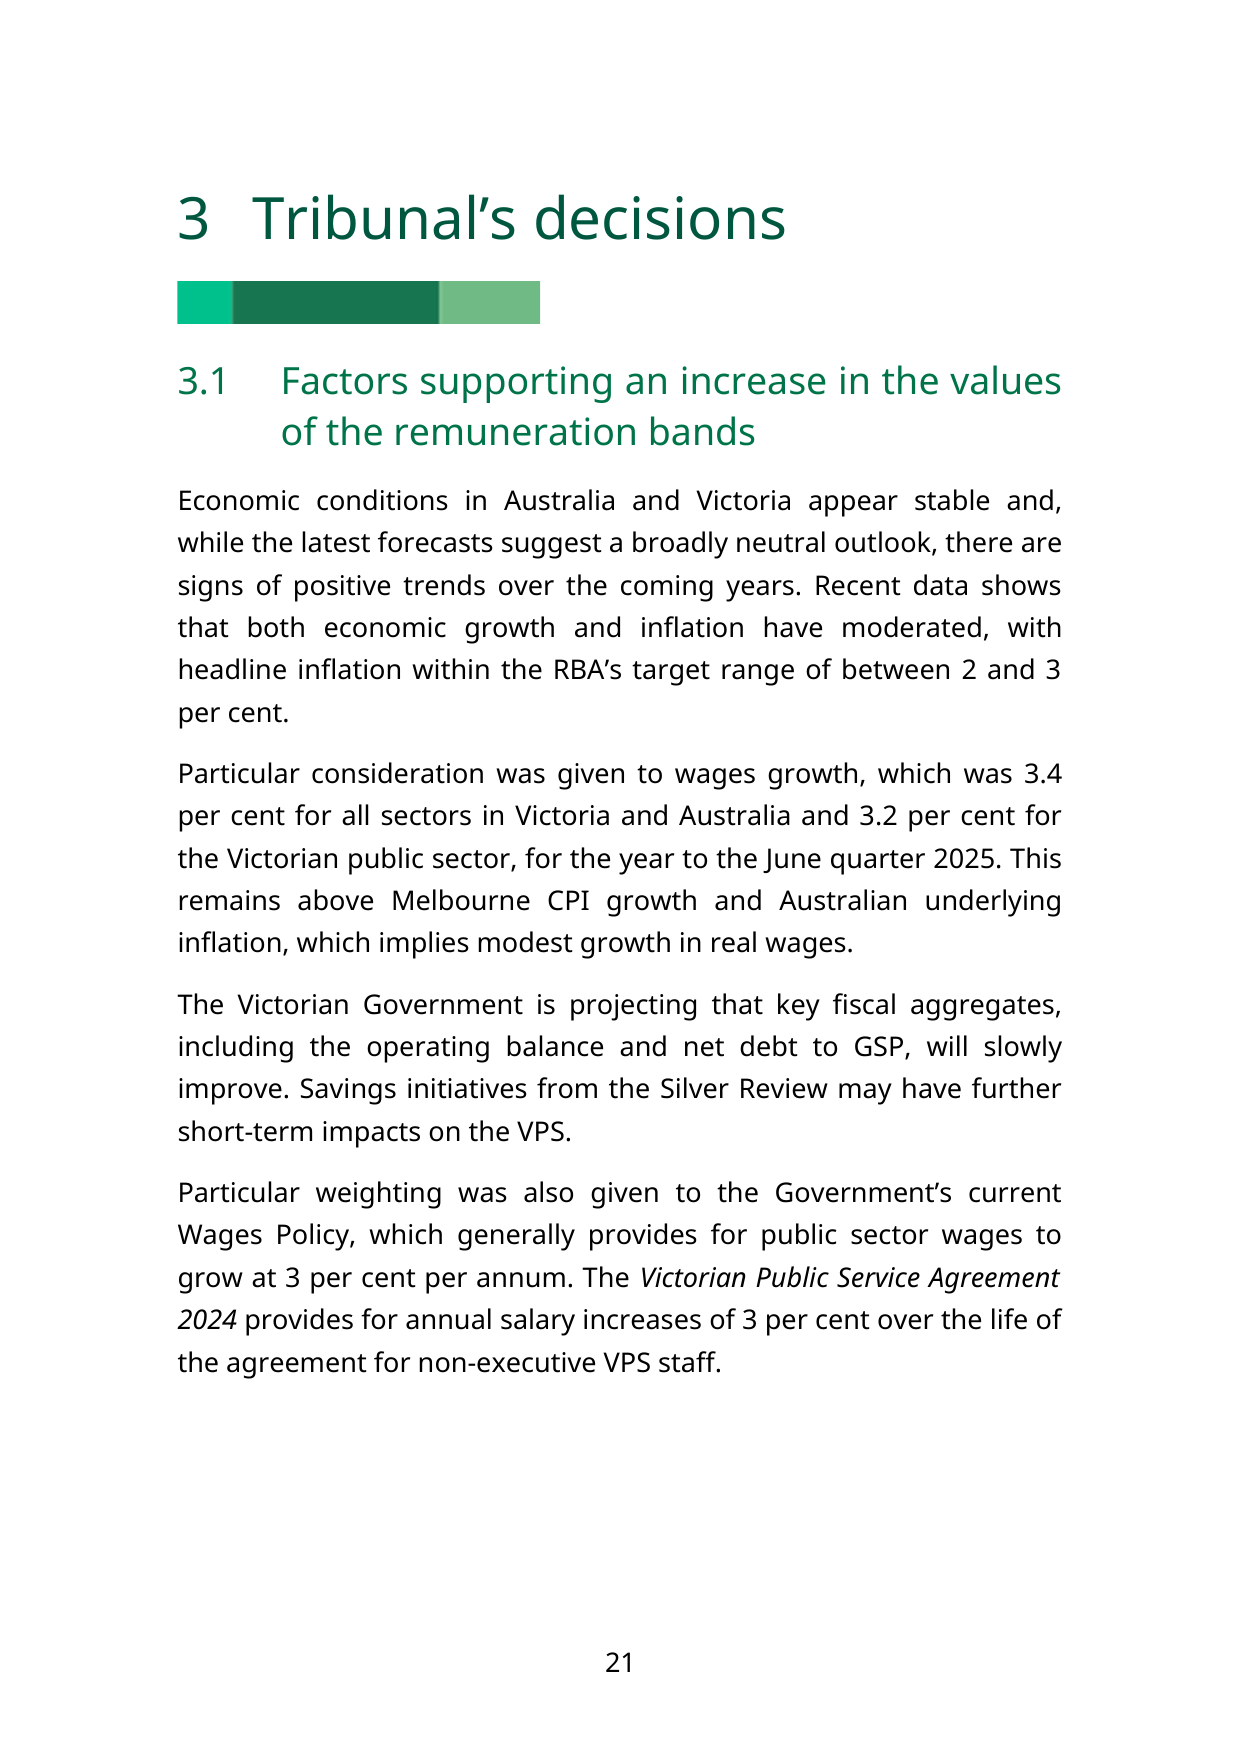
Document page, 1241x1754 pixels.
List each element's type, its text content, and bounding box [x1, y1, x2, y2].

text Particular weighting was also given to the Government’s current Wages Policy, which generally provides for public sector wages to grow at 3 per cent per annum. The Victorian Public Service Agreement 2024 provides for annual salary increases of 3 per cent over the life of the agreement for non-executive VPS staff. [177, 1173, 1063, 1380]
subtitle Tribunal’s decisions [177, 177, 1063, 257]
subtitle 3.1 Factors supporting an increase in the values of the remuneration bands [177, 354, 1063, 456]
text Particular consideration was given to wages growth, which was 3.4 per cent for all sectors in Victoria and Australia and 3.2 per cent for the Victorian public sector, for the year to the June quarter 2025. This remains above Melbourne CPI growth and Australian underlying inflation, which implies modest growth in real wages. [177, 754, 1063, 961]
text The Victorian Government is projecting that key fiscal aggregates, including the operating balance and net debt to GSP, will slowly improve. Savings initiatives from the Silver Review may have further short-term impacts on the VPS. [177, 985, 1063, 1149]
text Economic conditions in Australia and Victoria appear stable and, while the latest forecasts suggest a broadly neutral outlook, there are signs of positive trends over the coming years. Recent data shows that both economic growth and inflation have moderated, with headline inflation within the RBA’s target range of between 2 and 3 per cent. [177, 481, 1063, 730]
picture [177, 281, 541, 324]
